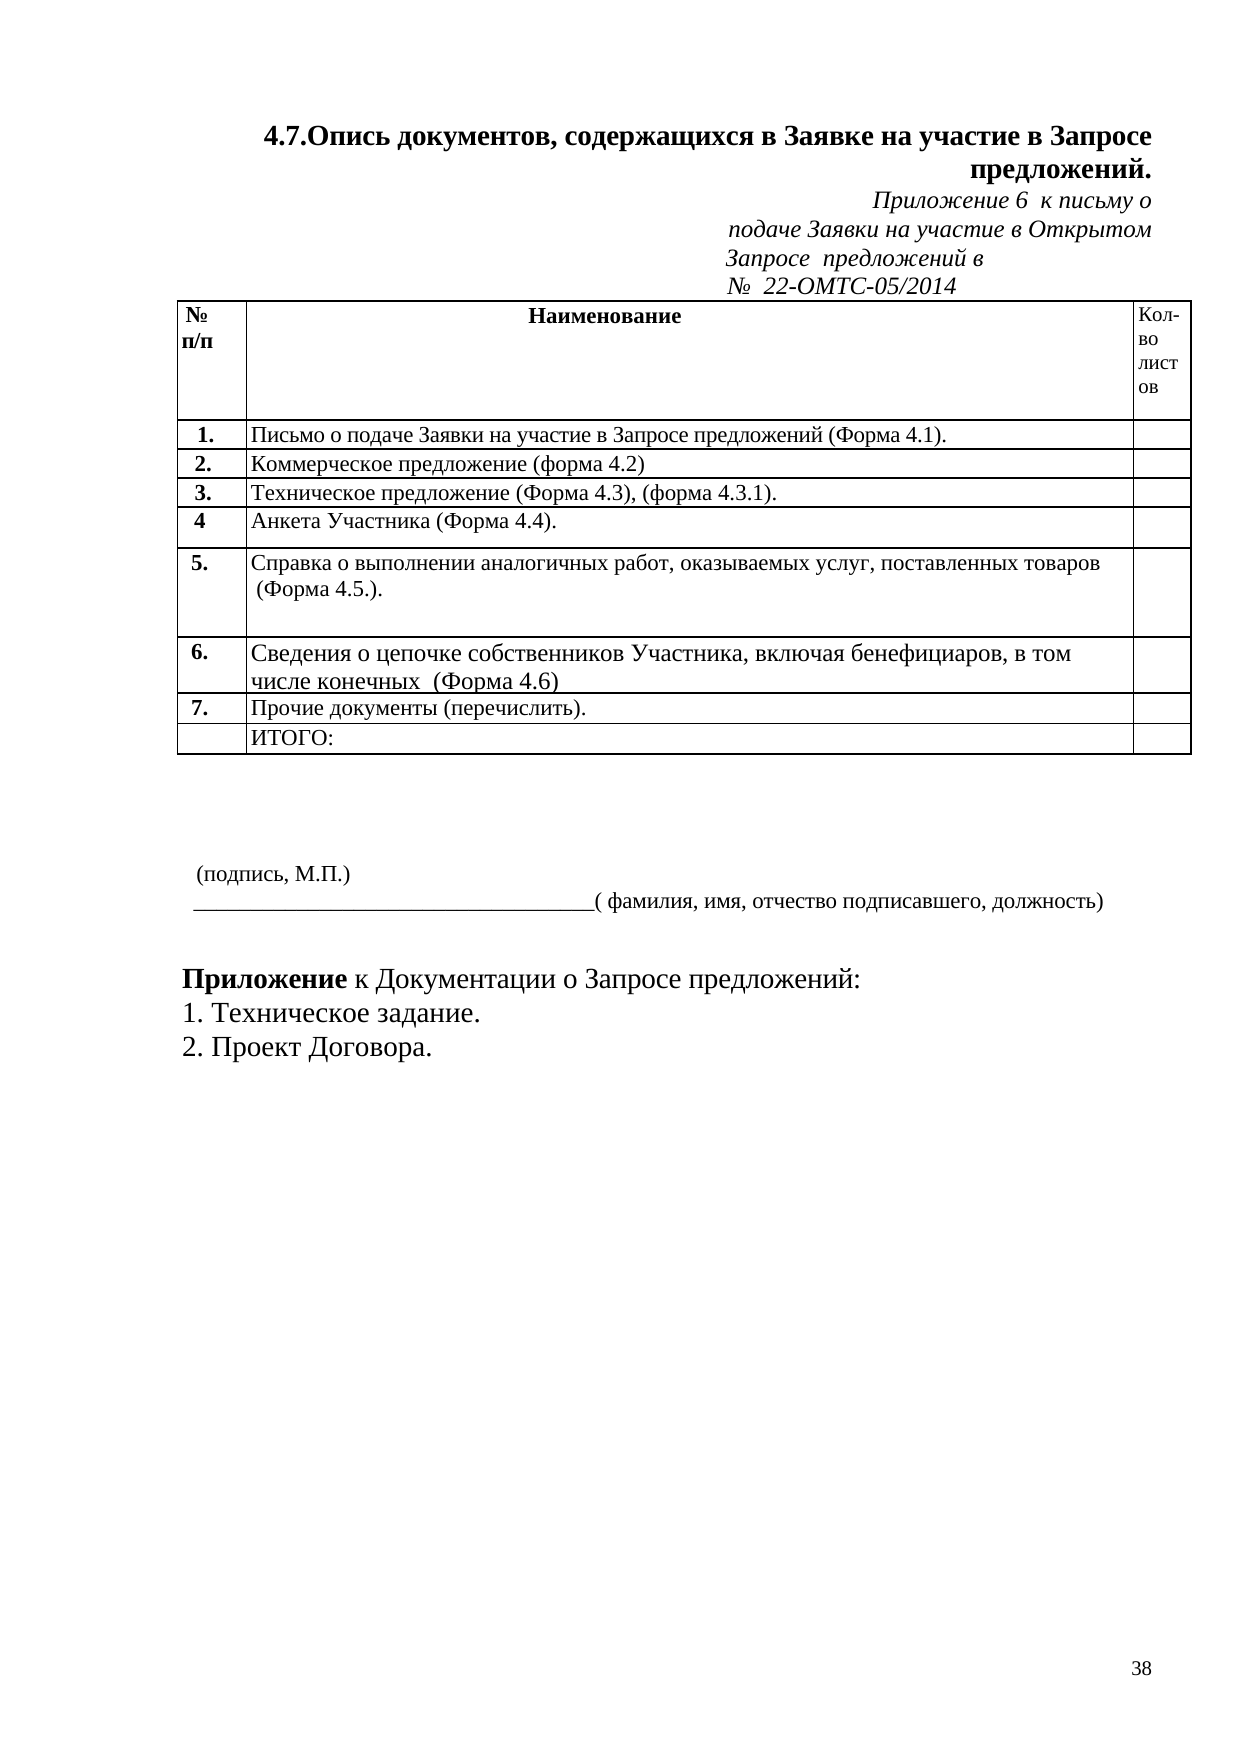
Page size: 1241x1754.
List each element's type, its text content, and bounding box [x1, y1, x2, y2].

table_cell [178, 724, 246, 753]
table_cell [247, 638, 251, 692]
table_cell Анкета Участника (Форма 4.4). [247, 508, 1133, 547]
table_cell 2. [178, 450, 246, 477]
table_cell 6. [178, 638, 246, 692]
table_cell 5. [178, 549, 246, 636]
table_cell 3. [178, 479, 246, 506]
table_cell [1134, 724, 1190, 753]
text ___________________________________( фамилия, имя, отчество подписавшего, должность) [193, 887, 1152, 913]
text № 22-ОМТС-05/2014 [177, 271, 1152, 300]
text 1. Техническое задание. [182, 995, 872, 1029]
table_cell Прочие документы (перечислить). [247, 694, 1133, 722]
text 4.7.Опись документов, содержащихся в Заявке на участие в Запросе предложений. [180, 118, 1152, 185]
text 2. Проект Договора. [182, 1029, 872, 1062]
table_cell [1134, 638, 1190, 692]
table_cell 1. [178, 421, 246, 448]
table_cell Коммерческое предложение (форма 4.2) [247, 450, 1133, 477]
table_cell 7. [178, 694, 246, 722]
table_cell [1134, 508, 1190, 547]
table_cell [1134, 450, 1190, 477]
table_cell 4 [178, 508, 246, 547]
text (подпись, М.П.) [196, 860, 1152, 886]
table_cell [1134, 549, 1190, 636]
table_cell Справка о выполнении аналогичных работ, оказываемых услуг, поставленных товаров (Форма 4.5.). [247, 549, 1133, 636]
table_cell [1134, 694, 1190, 722]
table_header Наименование [247, 302, 1133, 419]
table_cell ИТОГО: [247, 724, 1133, 753]
table_cell [1134, 479, 1190, 506]
table_cell Письмо о подаче Заявки на участие в Запросе предложений (Форма 4.1). [247, 421, 1133, 448]
table_header № п/п [178, 302, 246, 419]
table_header Кол-во листов [1134, 302, 1190, 419]
text Приложение 6 к письму о [177, 185, 1152, 214]
table_cell Техническое предложение (Форма 4.3), (форма 4.3.1). [247, 479, 1133, 506]
text Запросе предложений в [177, 243, 1152, 271]
table_cell [1134, 421, 1190, 448]
text подаче Заявки на участие в Открытом [177, 214, 1152, 243]
text Приложение к Документации о Запросе предложений: [182, 962, 872, 995]
